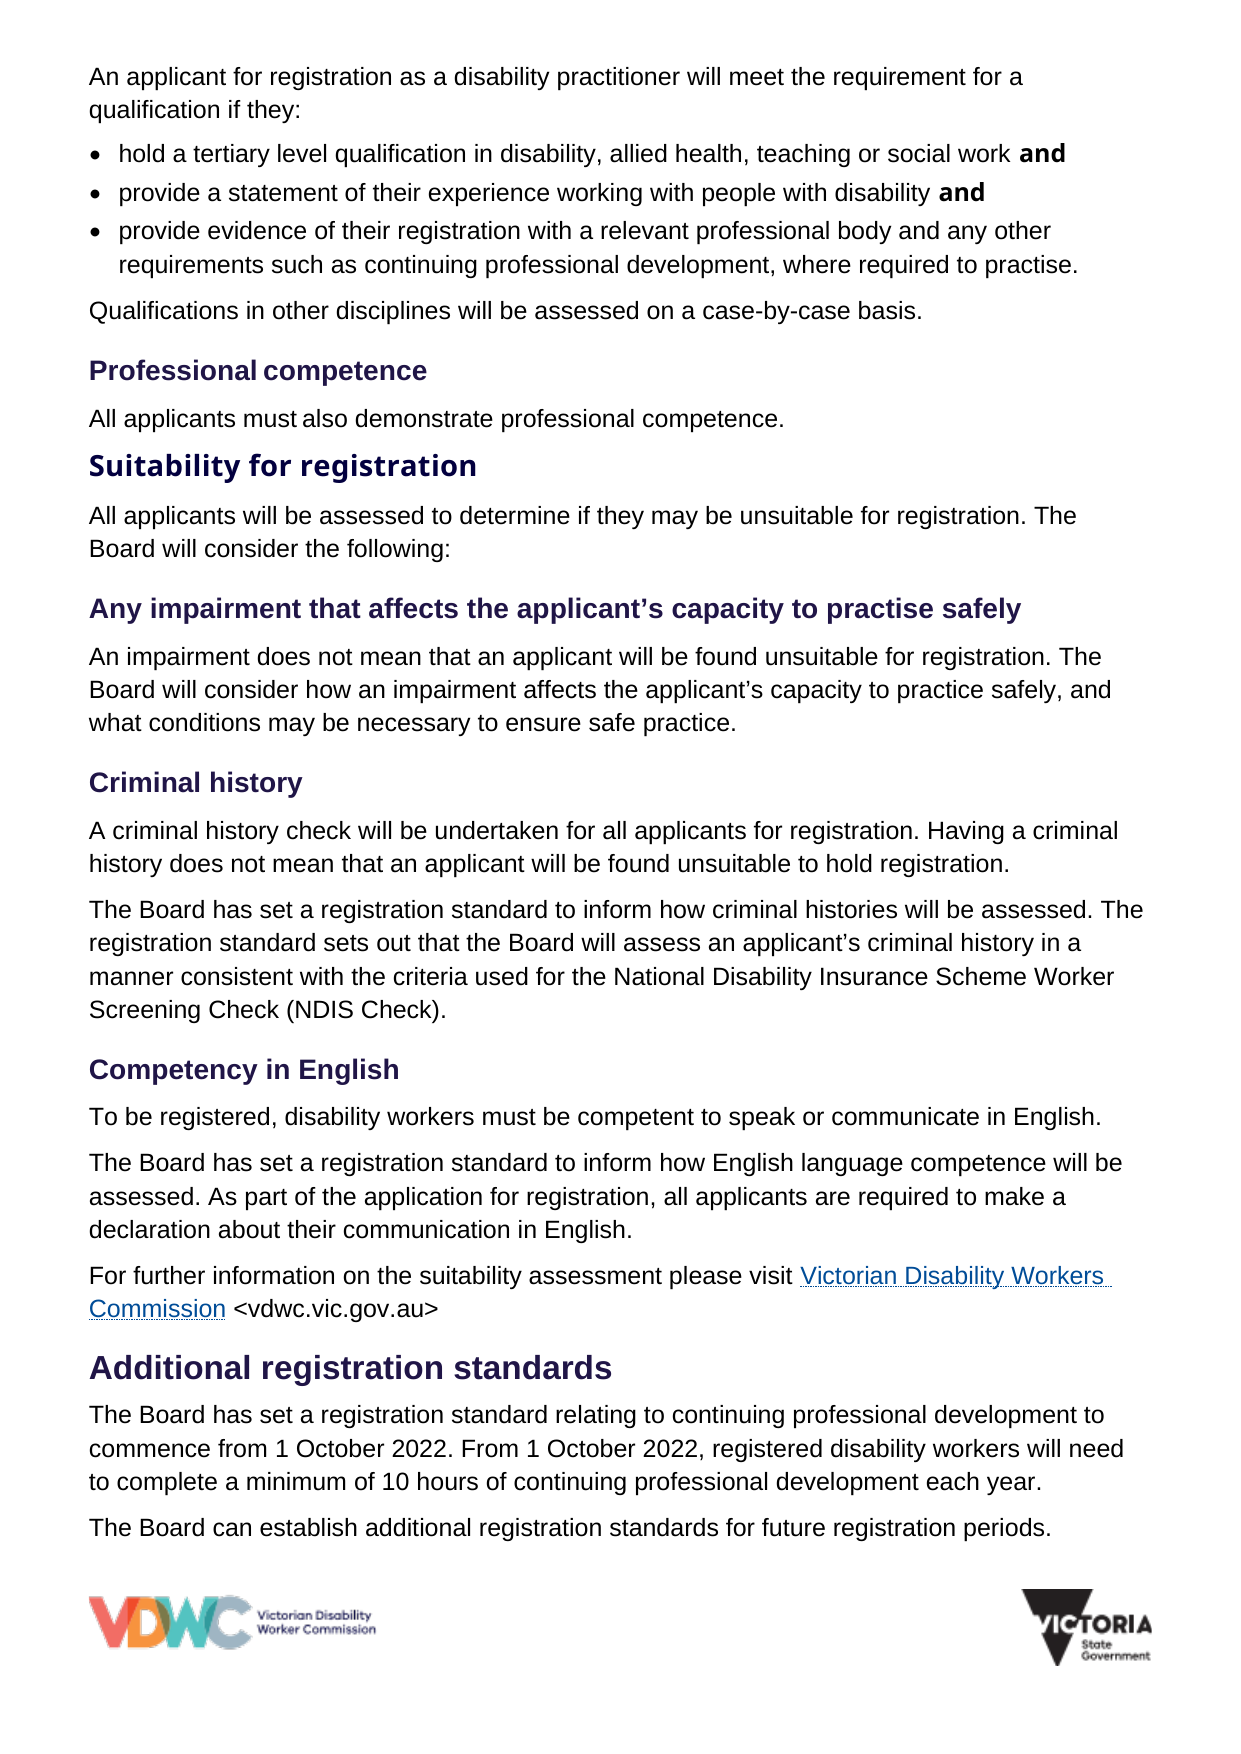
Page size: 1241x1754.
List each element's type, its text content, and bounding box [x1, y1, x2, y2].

text An applicant for registration as a disability practitioner will meet the requirement for a qualification if they: [89, 57, 1152, 124]
subtitle Competency in English [89, 1053, 1152, 1085]
text hold a tertiary level qualification in disability, allied health, teaching or social work and [89, 136, 1152, 170]
subtitle Professional competence [89, 354, 1152, 387]
text provide evidence of their registration with a relevant professional body and any other requirements such as continuing professional development, where required to practise. [89, 213, 1152, 279]
subtitle Additional registration standards [89, 1348, 1152, 1386]
text Qualifications in other disciplines will be assessed on a case-by-case basis. [89, 292, 1152, 325]
subtitle Any impairment that affects the applicant’s capacity to practise safely [89, 592, 1152, 625]
text All applicants will be assessed to determine if they may be unsuitable for registration. The Board will consider the following: [89, 496, 1152, 563]
text An impairment does not mean that an applicant will be found unsuitable for registration. The Board will consider how an impairment affects the applicant’s capacity to practice safely, and what conditions may be necessary to ensure safe practice. [89, 637, 1152, 737]
text A criminal history check will be undertaken for all applicants for registration. Having a criminal history does not mean that an applicant will be found unsuitable to hold registration. [89, 811, 1152, 878]
text The Board has set a registration standard relating to continuing professional development to commence from 1 October 2022. From 1 October 2022, registered disability workers will need to complete a minimum of 10 hours of continuing professional development each year. [89, 1396, 1152, 1496]
subtitle Suitability for registration [89, 445, 1152, 485]
text The Board can establish additional registration standards for future registration periods. [89, 1508, 1152, 1541]
text To be registered, disability workers must be competent to speak or communicate in English. [89, 1098, 1152, 1131]
text All applicants must also demonstrate professional competence. [89, 399, 1152, 432]
text The Board has set a registration standard to inform how English language competence will be assessed. As part of the application for registration, all applicants are required to make a declaration about their communication in English. [89, 1144, 1152, 1244]
text The Board has set a registration standard to inform how criminal histories will be assessed. The registration standard sets out that the Board will assess an applicant’s criminal history in a manner consistent with the criteria used for the National Disability Insurance Scheme Worker Screening Check (NDIS Check). [89, 890, 1152, 1024]
text provide a statement of their experience working with people with disability and [89, 174, 1152, 208]
text For further information on the suitability assessment please visit Victorian Disability Workers Commission <vdwc.vic.gov.au> [89, 1256, 1152, 1323]
subtitle Criminal history [89, 766, 1152, 799]
